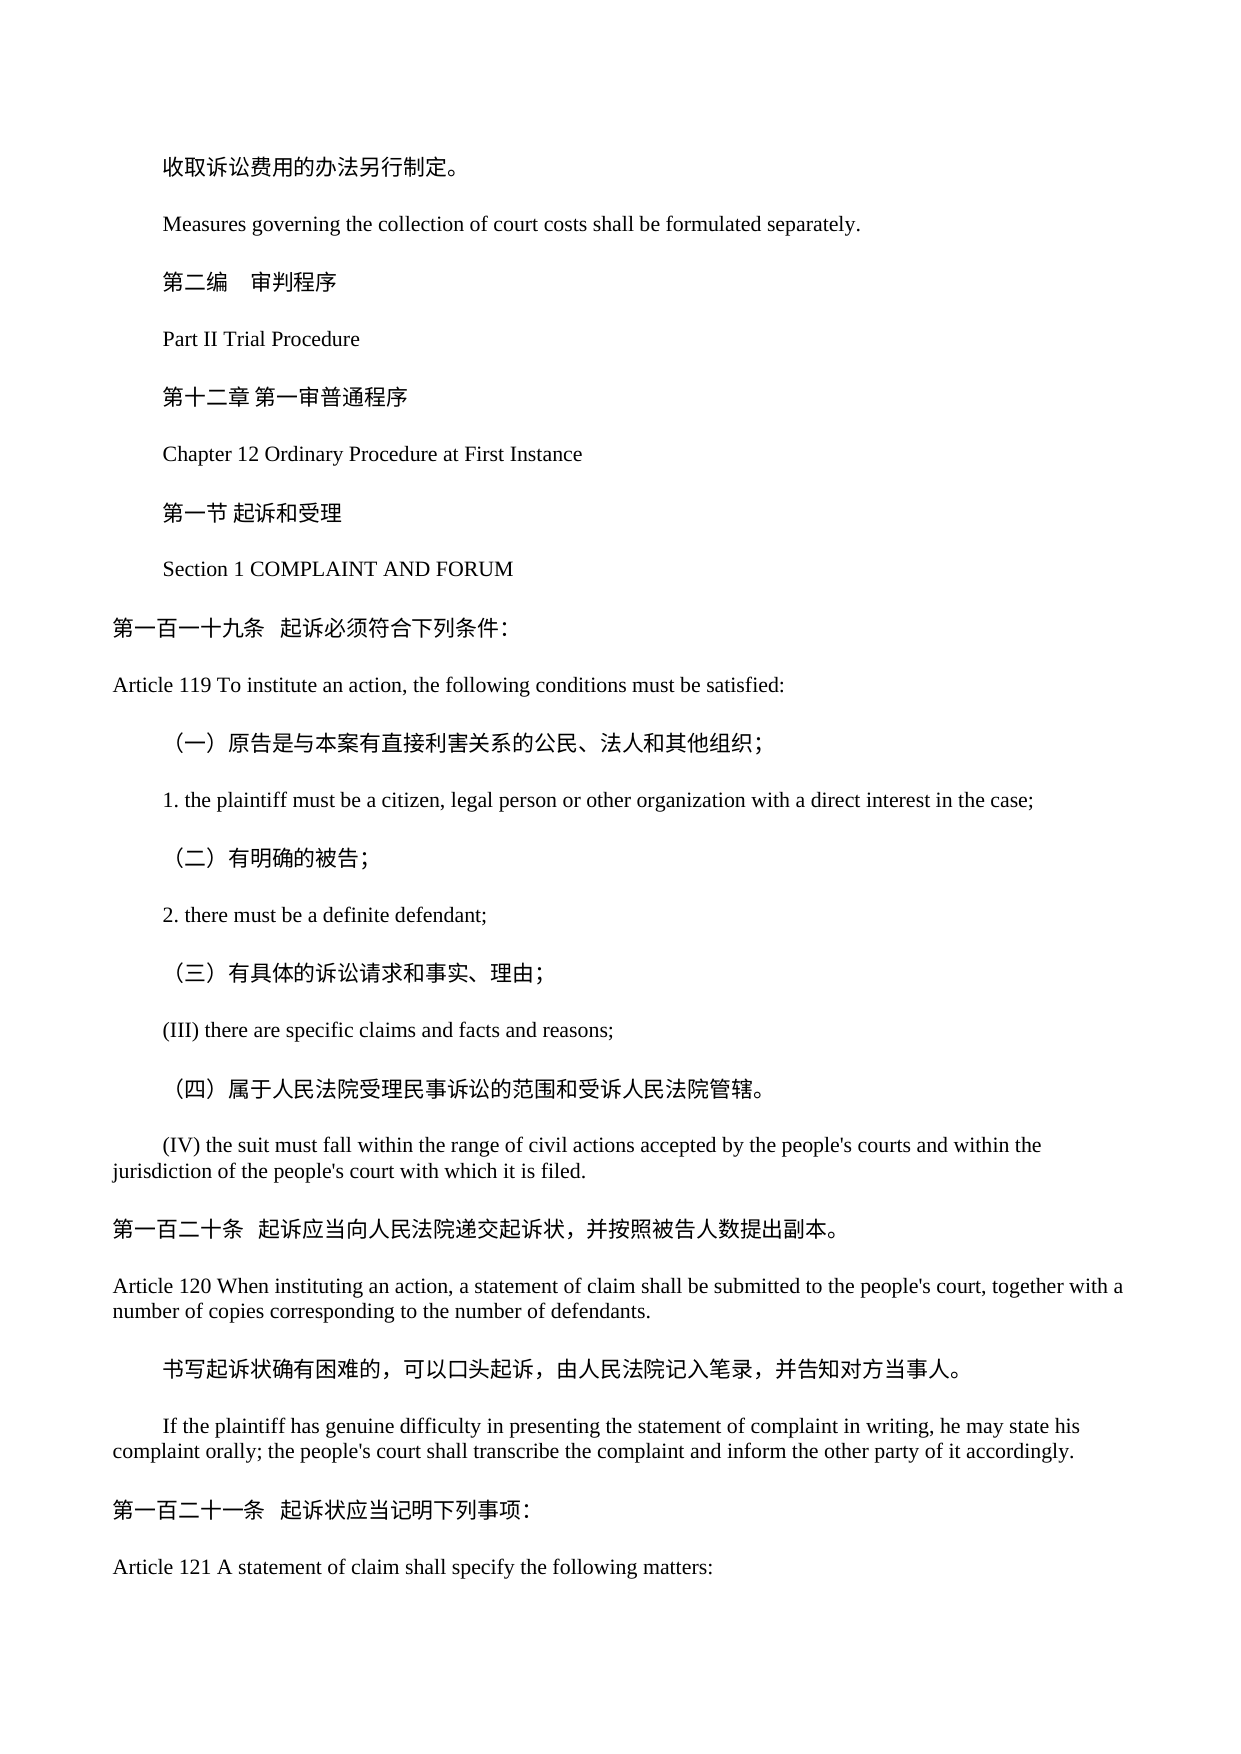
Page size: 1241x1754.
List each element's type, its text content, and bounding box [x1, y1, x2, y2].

title （四）属于人民法院受理民事诉讼的范围和受诉人民法院管辖。 [112, 1072, 1128, 1103]
title 收取诉讼费用的办法另行制定。 [112, 150, 1128, 182]
title 1. the plaintiff must be a citizen, legal person or other organization with a direct interest in the case; [112, 787, 1128, 812]
title 第十二章 第一审普通程序 [112, 380, 1128, 412]
title (IV) the suit must fall within the range of civil actions accepted by the people's courts and within the jurisdiction of the people's court with which it is filed. [112, 1132, 1128, 1183]
title If the plaintiff has genuine difficulty in presenting the statement of complaint in writing, he may state his complaint orally; the people's court shall transcribe the complaint and inform the other party of it accordingly. [112, 1413, 1128, 1464]
text Part II Trial Procedure [112, 326, 1128, 351]
title 第一节 起诉和受理 [112, 496, 1128, 527]
title Chapter 12 Ordinary Procedure at First Instance [112, 441, 1128, 466]
title Section 1 COMPLAINT AND FORUM [112, 556, 1128, 582]
text 第一百一十九条 起诉必须符合下列条件： [112, 611, 1128, 642]
title （一）原告是与本案有直接利害关系的公民、法人和其他组织； [112, 726, 1128, 758]
title 2. there must be a definite defendant; [112, 902, 1128, 927]
text 第二编 审判程序 [112, 265, 1128, 297]
title 书写起诉状确有困难的，可以口头起诉，由人民法院记入笔录，并告知对方当事人。 [112, 1352, 1128, 1384]
text Article 120 When instituting an action, a statement of claim shall be submitted to the people's court, together with a number of copies corresponding to the number of defendants. [112, 1273, 1128, 1323]
title (III) there are specific claims and facts and reasons; [112, 1017, 1128, 1042]
title （三）有具体的诉讼请求和事实、理由； [112, 956, 1128, 988]
text 第一百二十条 起诉应当向人民法院递交起诉状，并按照被告人数提出副本。 [112, 1212, 1128, 1244]
text 第一百二十一条 起诉状应当记明下列事项： [112, 1493, 1128, 1524]
title Measures governing the collection of court costs shall be formulated separately. [112, 211, 1128, 236]
title （二）有明确的被告； [112, 841, 1128, 873]
text Article 121 A statement of claim shall specify the following matters: [112, 1554, 1128, 1579]
text Article 119 To institute an action, the following conditions must be satisfied: [112, 672, 1128, 697]
